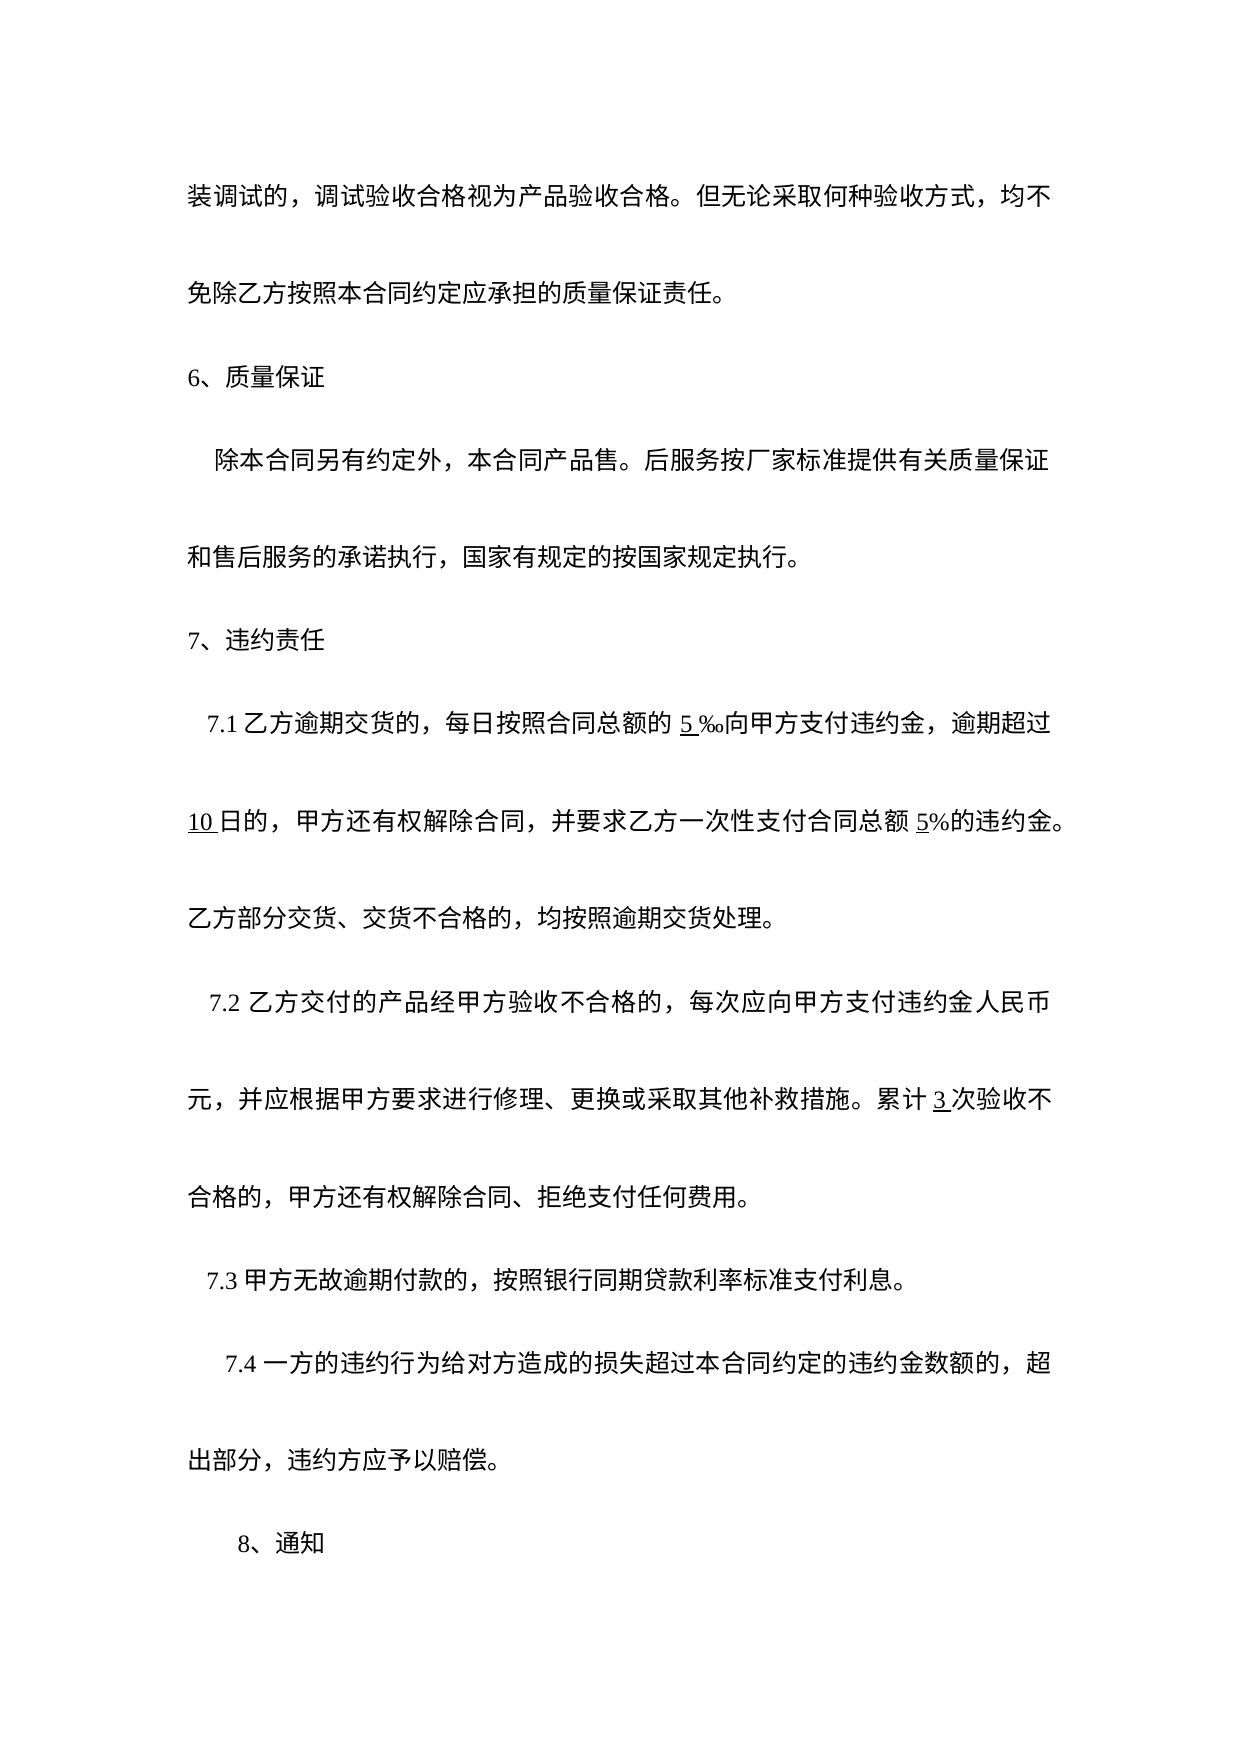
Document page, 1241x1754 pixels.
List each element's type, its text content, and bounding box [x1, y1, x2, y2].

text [187, 162, 1053, 324]
text 7、违约责任 [187, 606, 1053, 671]
text 7.2 乙方交付的产品经甲方验收不合格的，每次应向甲方支付违约金人民币 元，并应根据甲方要求进行修理、更换或采取其他补救措施。累计3次验收不合格的，甲方还有权解除合同、拒绝支付任何费用。 [187, 968, 1053, 1228]
text 6、质量保证 [187, 343, 1053, 408]
text 7.4 一方的违约行为给对方造成的损失超过本合同约定的违约金数额的，超出部分，违约方应予以赔偿。 [187, 1329, 1053, 1491]
text 除本合同另有约定外，本合同产品售。后服务按厂家标准提供有关质量保证和售后服务的承诺执行，国家有规定的按国家规定执行。 [187, 426, 1053, 588]
text 7.1乙方逾期交货的，每日按照合同总额的 5 ‰向甲方支付违约金，逾期超过10日的，甲方还有权解除合同，并要求乙方一次性支付合同总额5%的违约金。乙方部分交货、交货不合格的，均按照逾期交货处理。 [187, 689, 1053, 949]
text 8、通知 [187, 1509, 1053, 1574]
text 7.3 甲方无故逾期付款的，按照银行同期贷款利率标准支付利息。 [187, 1246, 1053, 1311]
